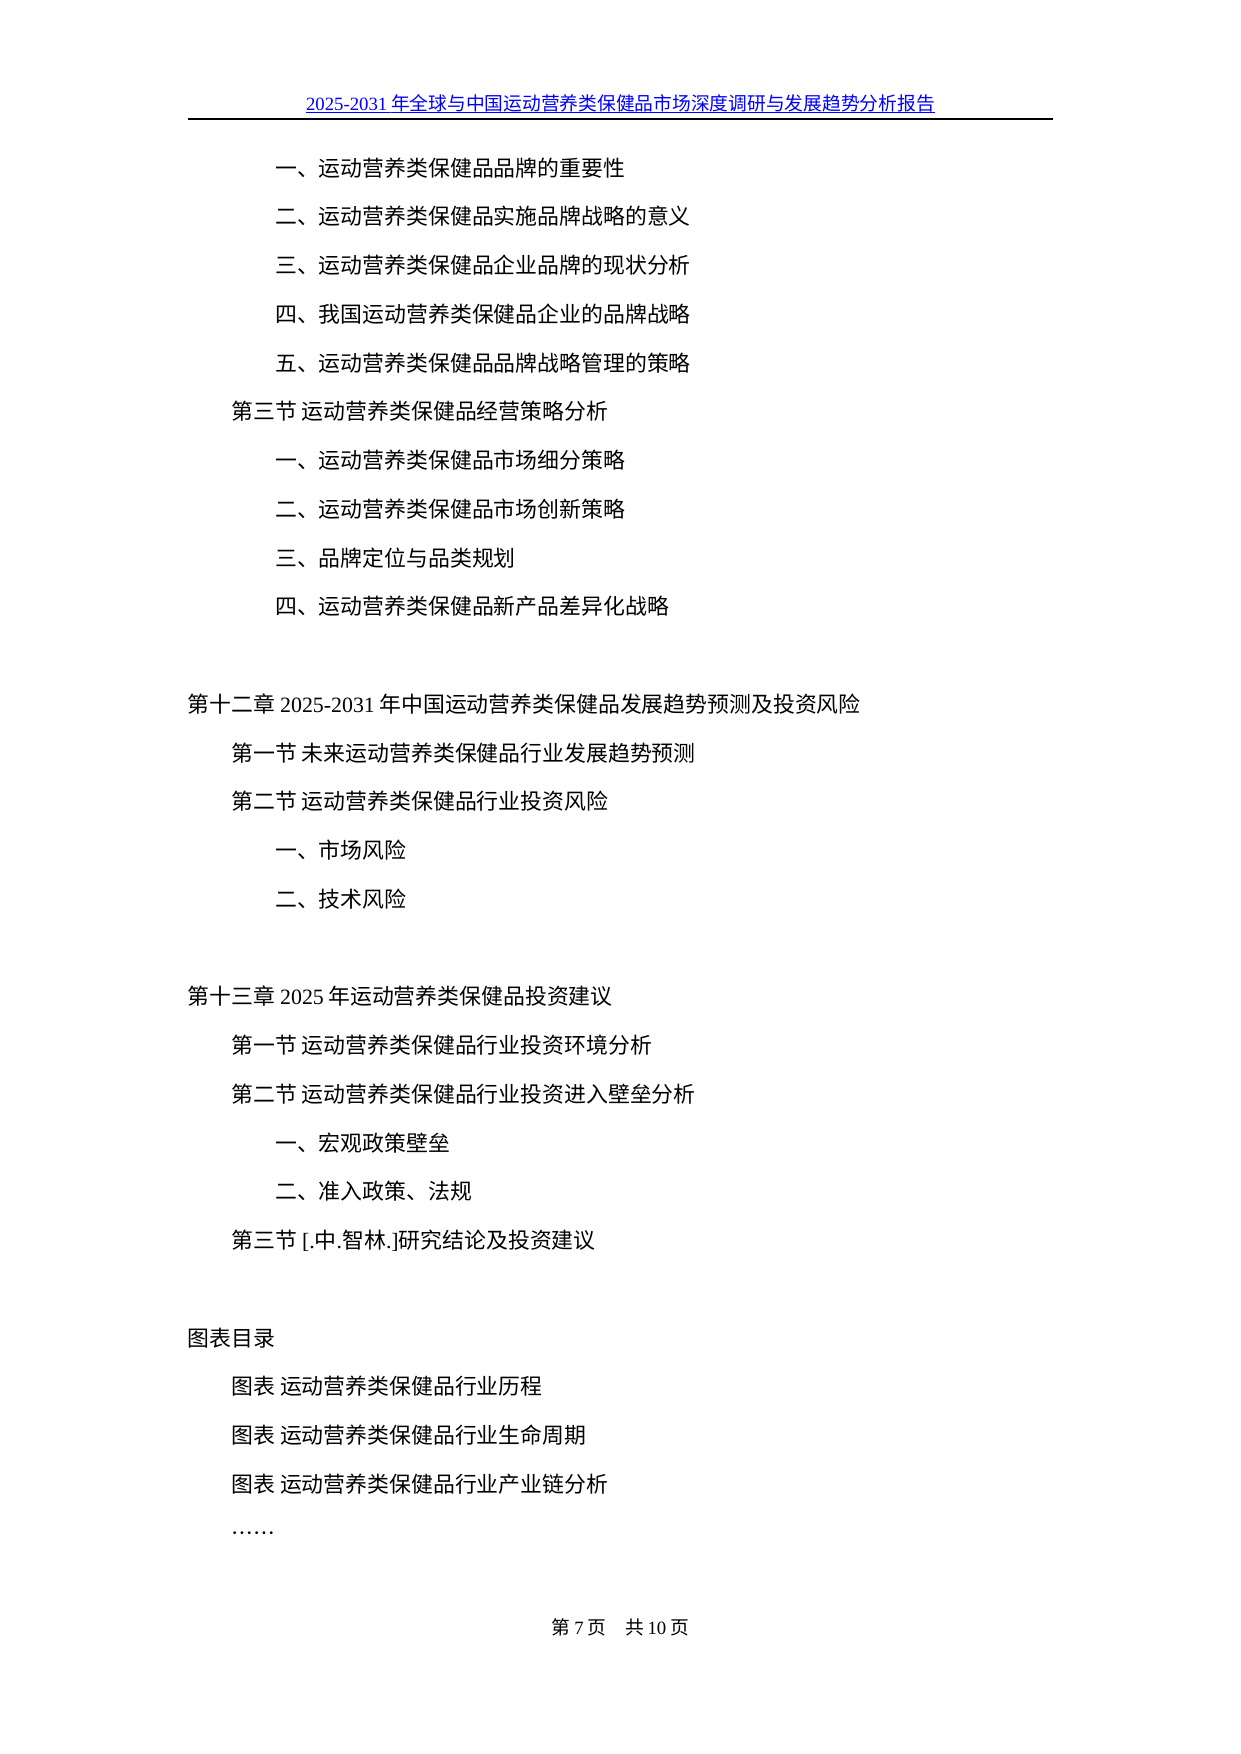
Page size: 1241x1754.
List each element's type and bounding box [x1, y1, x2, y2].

text [187, 150, 1053, 1548]
